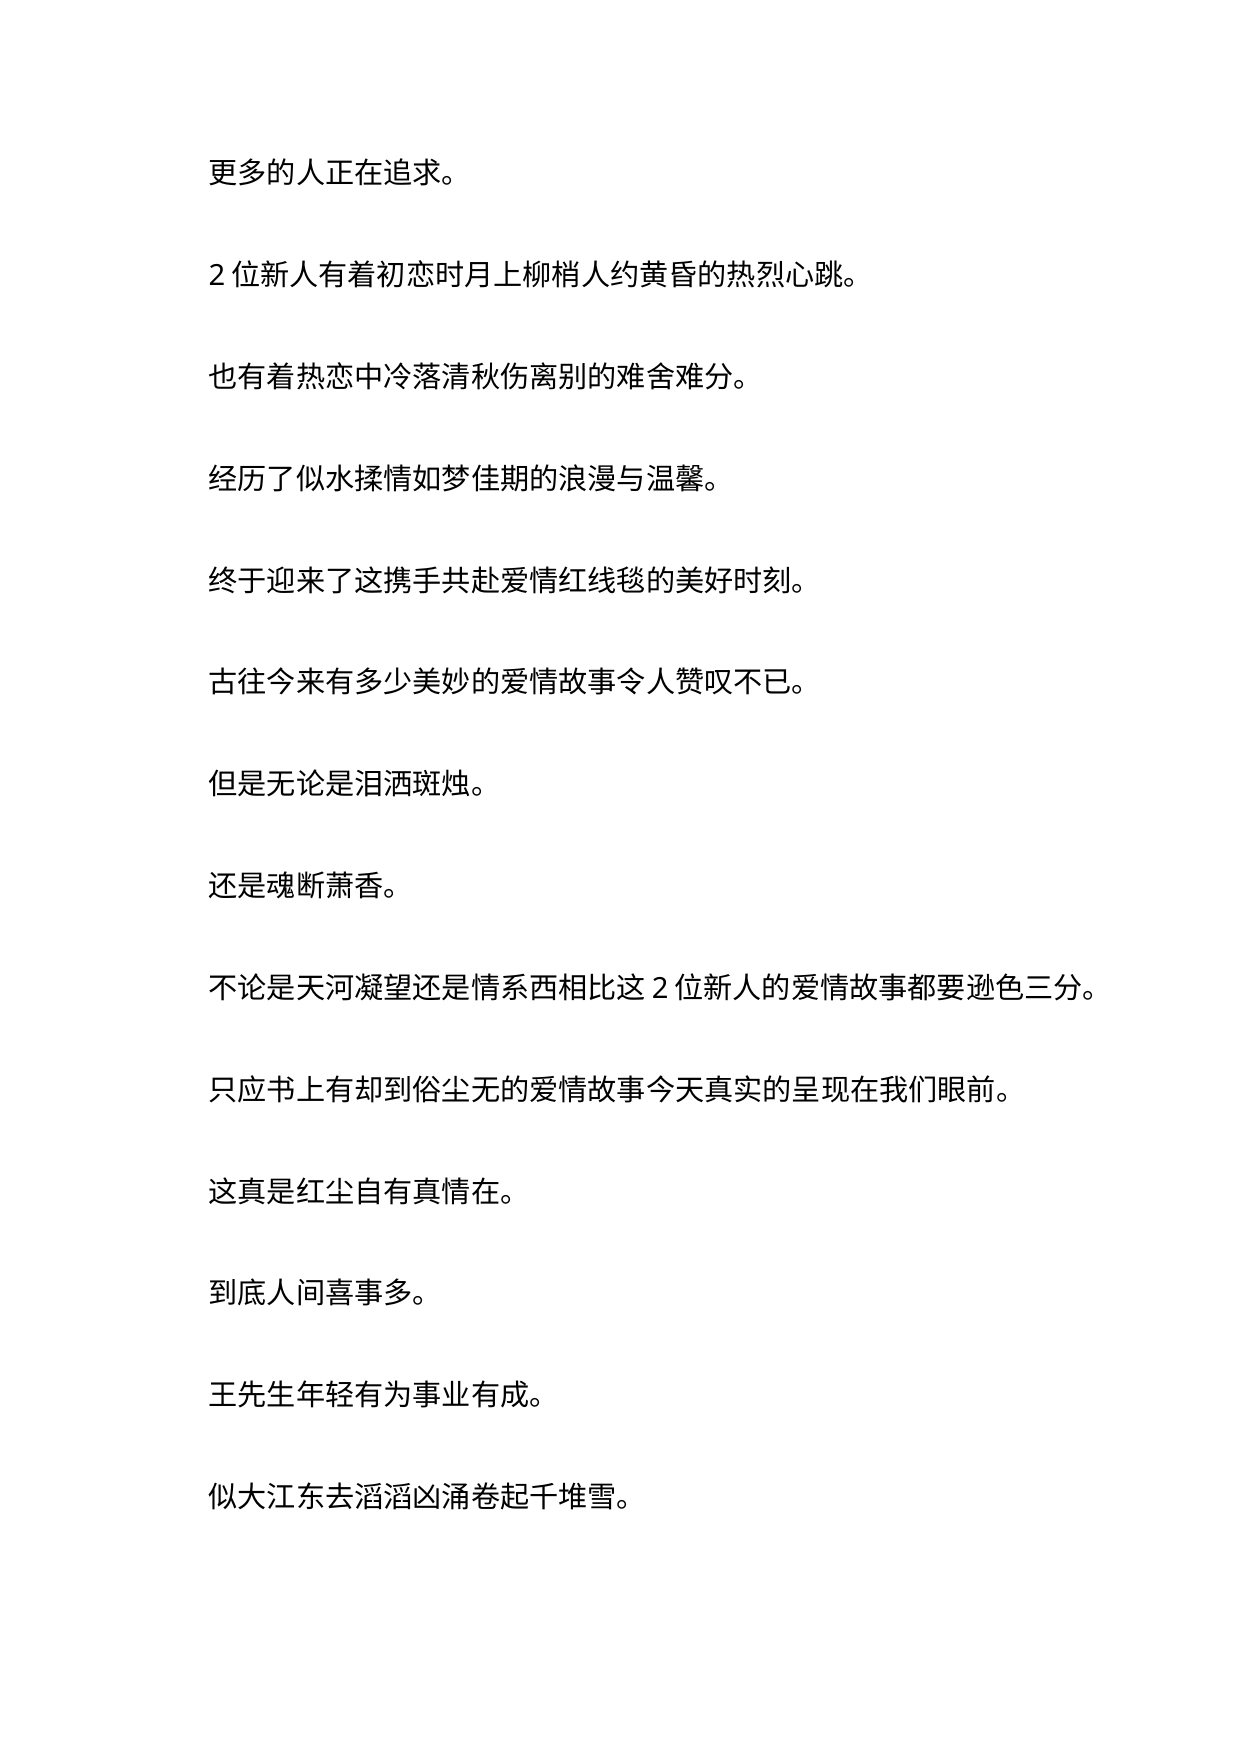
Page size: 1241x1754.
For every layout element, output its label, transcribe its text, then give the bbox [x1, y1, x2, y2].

text 到底人间喜事多。 [150, 1270, 1090, 1312]
text 似大江东去滔滔凶涌卷起千堆雪。 [150, 1473, 1090, 1516]
text 但是无论是泪洒斑烛。 [150, 761, 1090, 803]
text 还是魂断萧香。 [150, 863, 1090, 905]
text 王先生年轻有为事业有成。 [150, 1372, 1090, 1414]
text 不论是天河凝望还是情系西相比这2位新人的爱情故事都要逊色三分。 [150, 964, 1090, 1007]
text 2位新人有着初恋时月上柳梢人约黄昏的热烈心跳。 [150, 252, 1090, 294]
text 也有着热恋中冷落清秋伤离别的难舍难分。 [150, 354, 1090, 396]
text 古往今来有多少美妙的爱情故事令人赞叹不已。 [150, 659, 1090, 701]
text 经历了似水揉情如梦佳期的浪漫与温馨。 [150, 456, 1090, 498]
text 只应书上有却到俗尘无的爱情故事今天真实的呈现在我们眼前。 [150, 1066, 1090, 1109]
text 更多的人正在追求。 [150, 150, 1090, 192]
text 终于迎来了这携手共赴爱情红线毯的美好时刻。 [150, 557, 1090, 599]
text 这真是红尘自有真情在。 [150, 1168, 1090, 1210]
